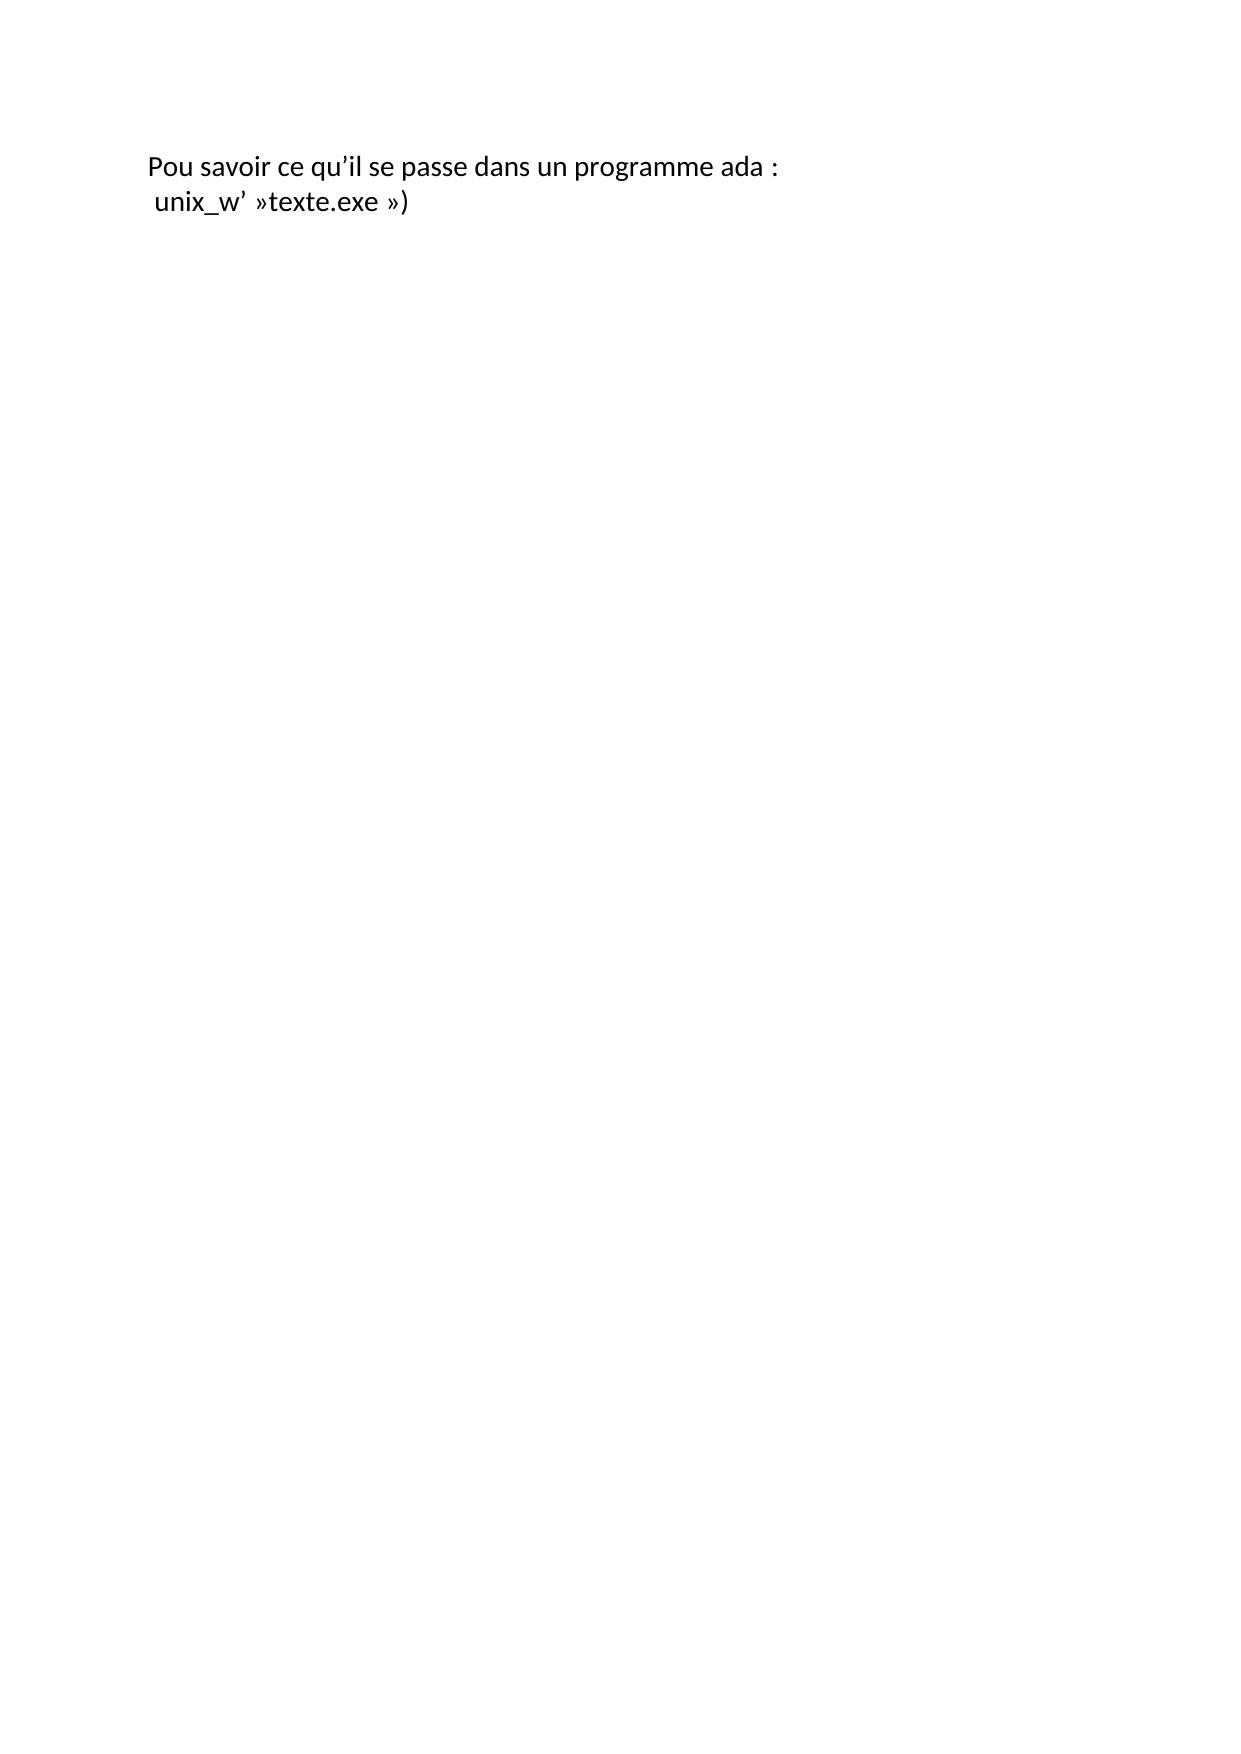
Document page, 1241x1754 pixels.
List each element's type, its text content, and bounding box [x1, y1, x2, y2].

text Pou savoir ce qu’il se passe dans un programme ada : [148, 148, 1093, 183]
text unix_w’ »texte.exe ») [148, 183, 1093, 219]
